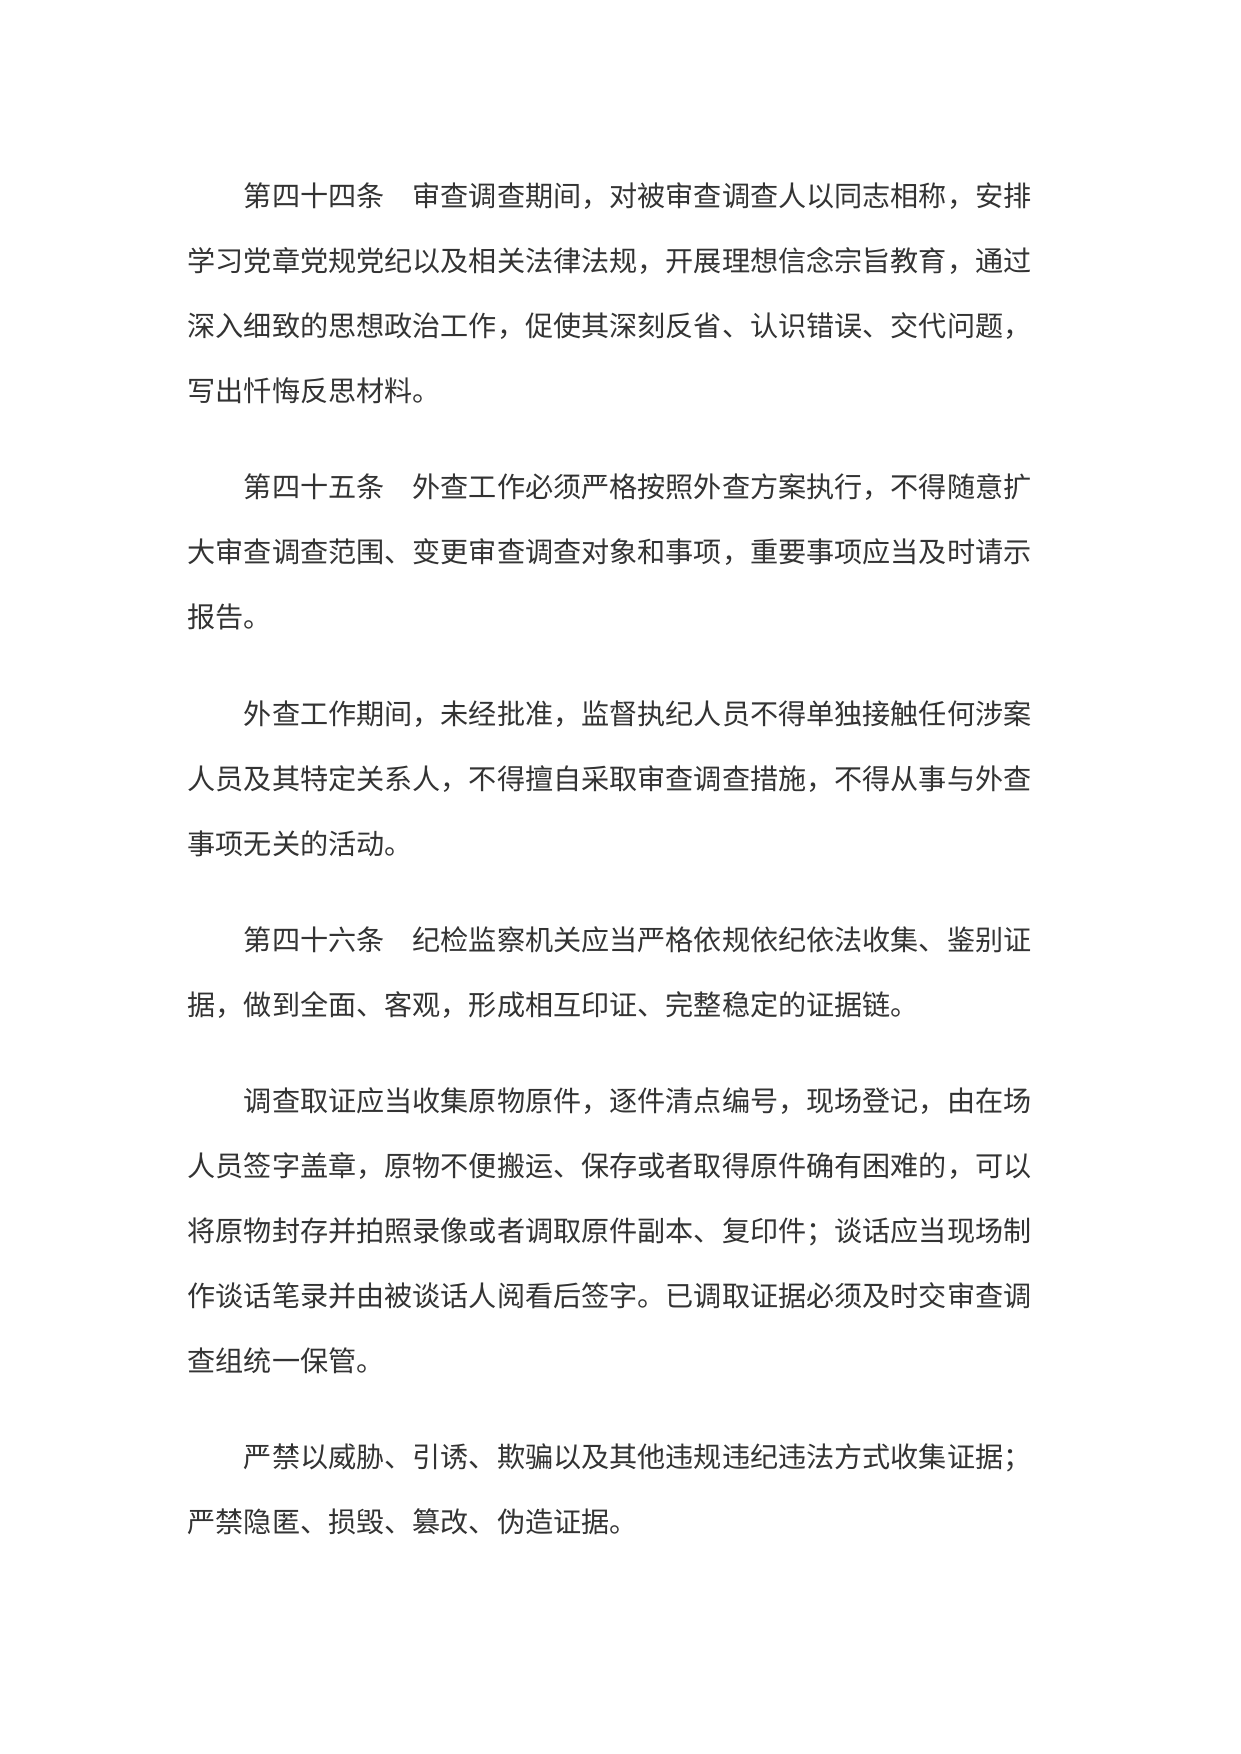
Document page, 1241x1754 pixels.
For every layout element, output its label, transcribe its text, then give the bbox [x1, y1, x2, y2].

text 调查取证应当收集原物原件，逐件清点编号，现场登记，由在场人员签字盖章，原物不便搬运、保存或者取得原件确有困难的，可以将原物封存并拍照录像或者调取原件副本、复印件；谈话应当现场制作谈话笔录并由被谈话人阅看后签字。已调取证据必须及时交审查调查组统一保管。 [187, 1067, 1053, 1392]
text 第四十五条 外查工作必须严格按照外查方案执行，不得随意扩大审查调查范围、变更审查调查对象和事项，重要事项应当及时请示报告。 [187, 453, 1053, 648]
text 严禁以威胁、引诱、欺骗以及其他违规违纪违法方式收集证据；严禁隐匿、损毁、篡改、伪造证据。 [187, 1423, 1053, 1553]
text 第四十四条 审查调查期间，对被审查调查人以同志相称，安排学习党章党规党纪以及相关法律法规，开展理想信念宗旨教育，通过深入细致的思想政治工作，促使其深刻反省、认识错误、交代问题，写出忏悔反思材料。 [187, 162, 1053, 422]
text 外查工作期间，未经批准，监督执纪人员不得单独接触任何涉案人员及其特定关系人，不得擅自采取审查调查措施，不得从事与外查事项无关的活动。 [187, 679, 1053, 874]
text 第四十六条 纪检监察机关应当严格依规依纪依法收集、鉴别证据，做到全面、客观，形成相互印证、完整稳定的证据链。 [187, 906, 1053, 1036]
